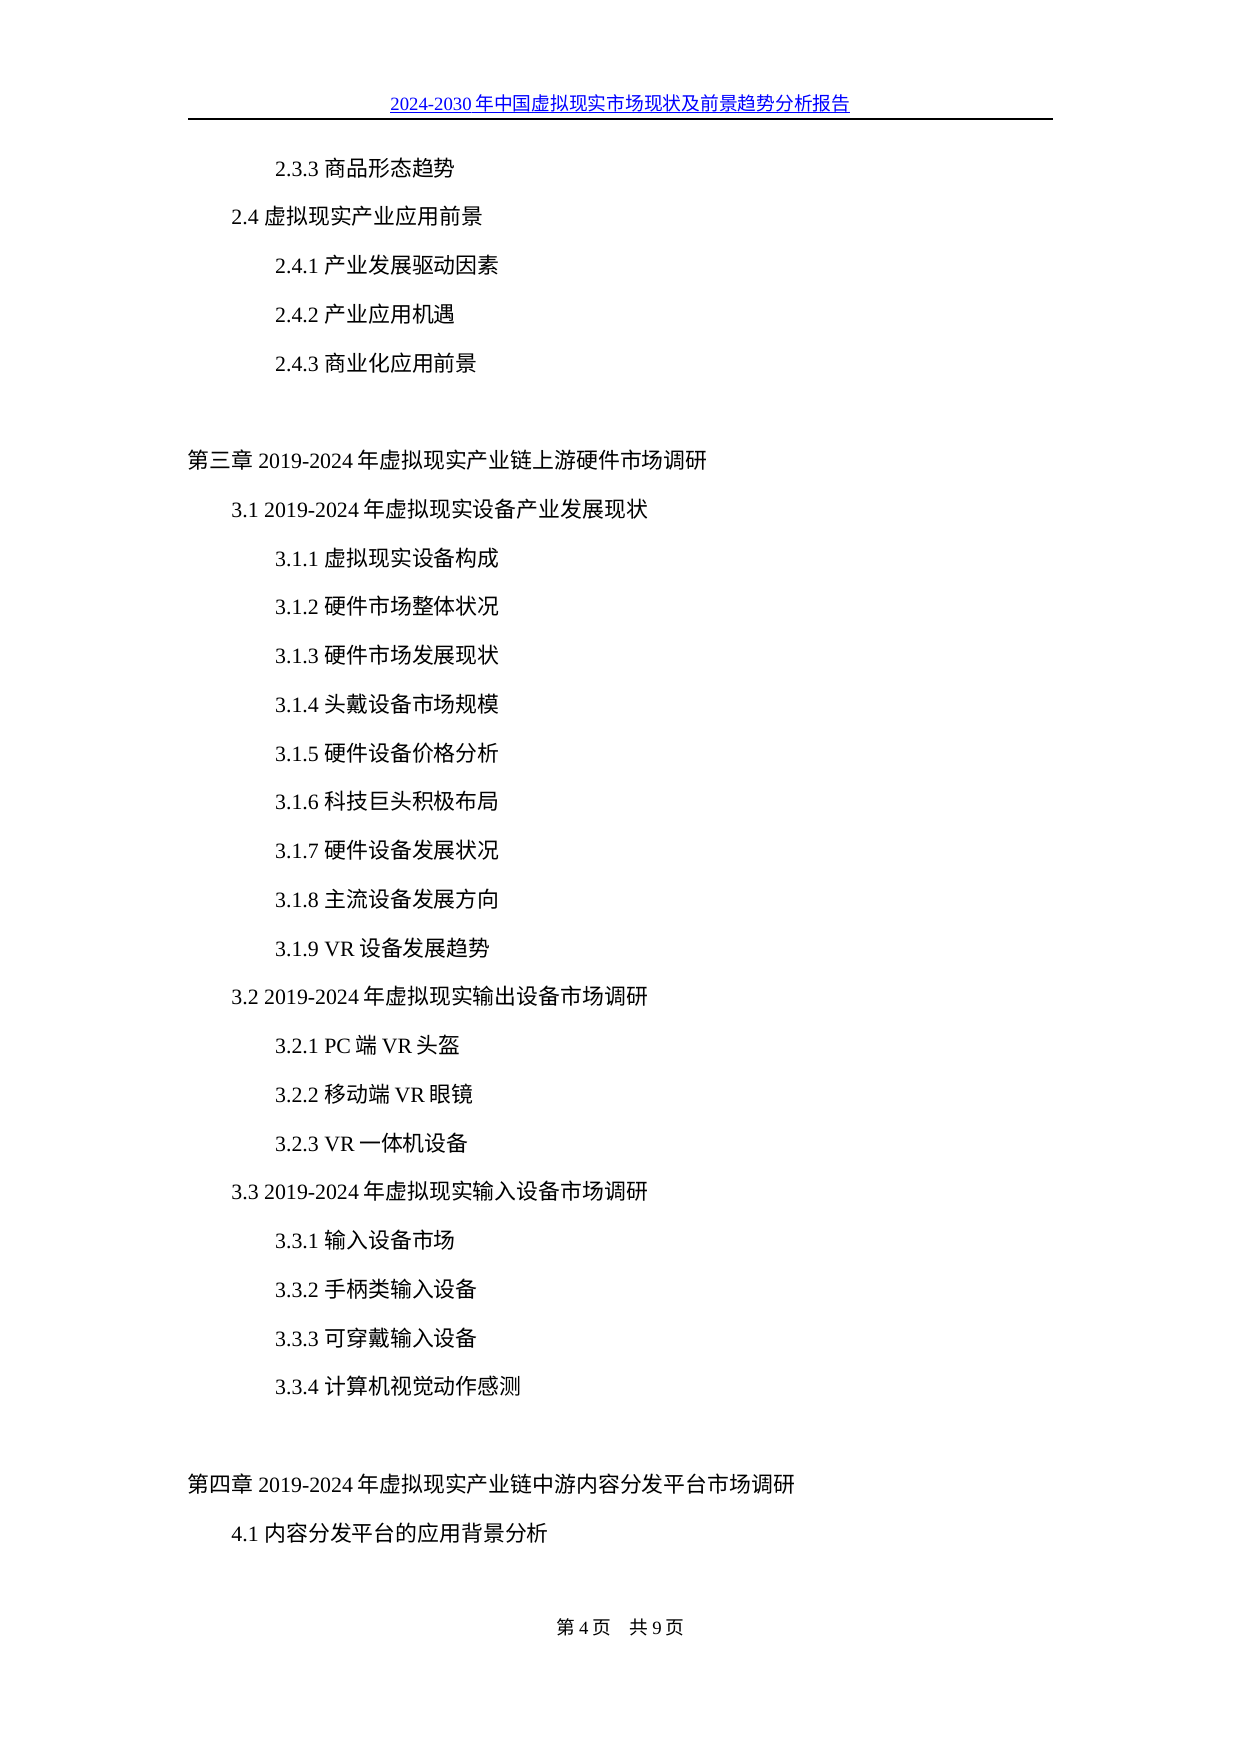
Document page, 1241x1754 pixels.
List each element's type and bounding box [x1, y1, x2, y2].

text [187, 150, 1053, 1548]
